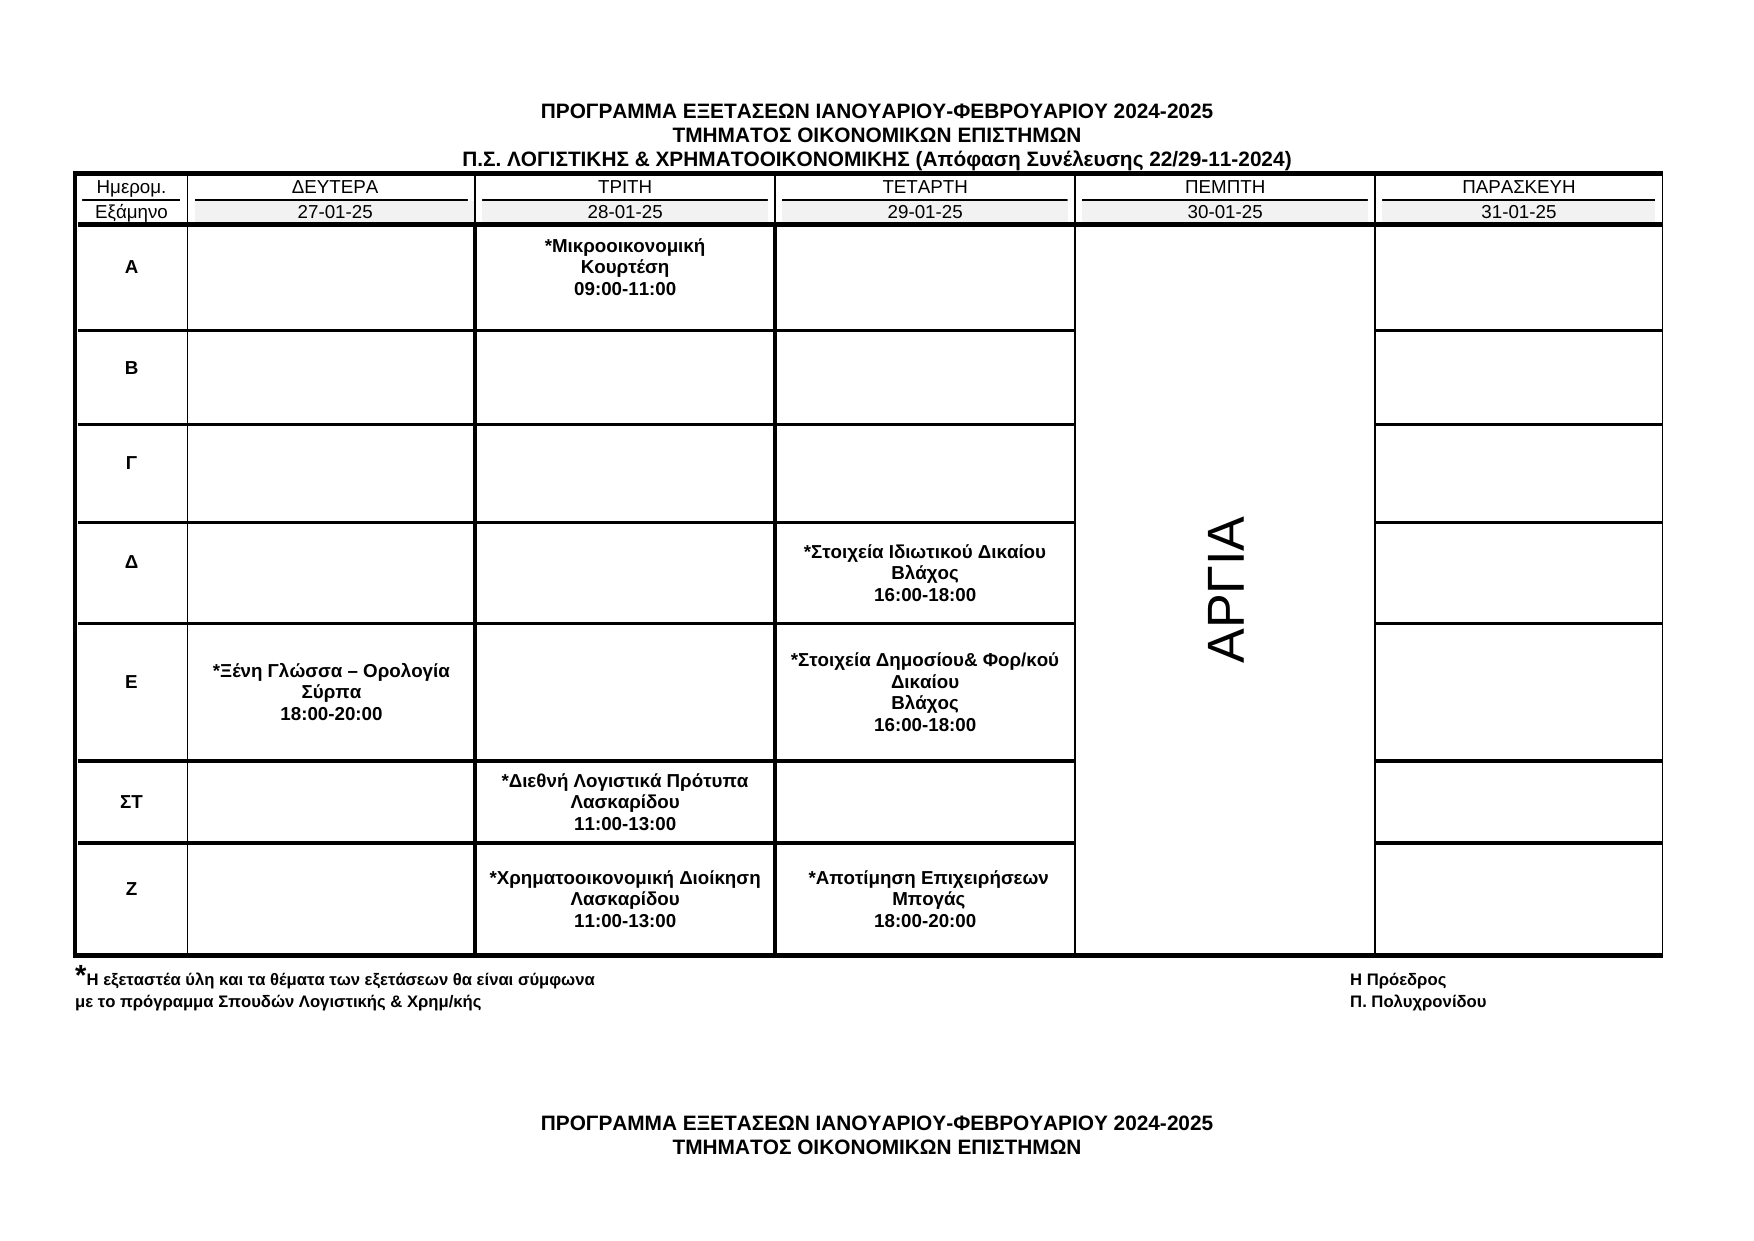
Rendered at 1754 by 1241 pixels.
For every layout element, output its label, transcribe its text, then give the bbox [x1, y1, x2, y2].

table_cell [1376, 845, 1662, 953]
text ΤΜΗΜΑΤΟΣ ΟΙΚΟΝΟΜΙΚΩΝ ΕΠΙΣΤΗΜΩΝ [75, 123, 1679, 147]
table_header Ημερομ. Εξάμηνο [77, 176, 187, 222]
table_cell [777, 763, 1074, 841]
table_cell Γ [77, 424, 187, 521]
table_cell Α [77, 223, 187, 329]
text με το πρόγραμμα Σπουδών Λογιστικής & Χρημ/κής Π. Πολυχρονίδου [75, 991, 1679, 1011]
table_cell [777, 426, 1074, 521]
table_cell [1376, 763, 1662, 841]
table_cell *Στοιχεία Ιδιωτικού Δικαίου Βλάχος 16:00-18:00 [777, 524, 1074, 622]
table_cell [1376, 524, 1662, 622]
table_cell Δ [77, 522, 187, 622]
table_cell [1376, 332, 1662, 422]
table_cell *Αποτίμηση Επιχειρήσεων Μπογάς 18:00-20:00 [777, 845, 1074, 953]
table_header ΠΑΡΑΣΚΕΥΗ 31-01-25 [1376, 176, 1662, 222]
table_cell [777, 332, 1074, 422]
text *Η εξεταστέα ύλη και τα θέματα των εξετάσεων θα είναι σύμφωνα Η Πρόεδρος [75, 958, 1679, 991]
table_cell [477, 426, 773, 521]
table_cell [477, 524, 773, 622]
table_cell ΣΤ [77, 760, 187, 841]
table_cell [777, 227, 1074, 329]
table_cell [188, 426, 473, 521]
table_header ΤΡΙΤΗ 28-01-25 [476, 176, 774, 222]
text ΠΡΟΓΡΑΜΜΑ ΕΞΕΤΑΣΕΩΝ ΙΑΝΟΥΑΡΙΟΥ-ΦΕΒΡΟΥΑΡΙΟΥ 2024-2025 [75, 1111, 1679, 1135]
table_cell *Χρηματοοικονομική Διοίκηση Λασκαρίδου 11:00-13:00 [477, 845, 773, 953]
text ΠΡΟΓΡΑΜΜΑ ΕΞΕΤΑΣΕΩΝ ΙΑΝΟΥΑΡΙΟΥ-ΦΕΒΡΟΥΑΡΙΟΥ 2024-2025 [75, 99, 1679, 123]
table_cell Ζ [77, 842, 187, 953]
table_cell Β [77, 330, 187, 422]
table_cell [188, 763, 473, 841]
table_cell *Μικροοικονομική Κουρτέση 09:00-11:00 [477, 227, 773, 329]
table_cell [188, 332, 473, 422]
table_cell [1376, 227, 1662, 329]
table_cell [1376, 625, 1662, 759]
table_cell *Διεθνή Λογιστικά Πρότυπα Λασκαρίδου 11:00-13:00 [477, 763, 773, 841]
table_cell [188, 524, 473, 622]
table_header ΠΕΜΠΤΗ 30-01-25 [1076, 176, 1374, 222]
table_cell *Ξένη Γλώσσα – Ορολογία Σύρπα 18:00-20:00 [188, 625, 473, 759]
table_cell [477, 332, 773, 422]
table_header ΔΕΥΤΕΡΑ 27-01-25 [188, 176, 474, 222]
table_cell *Στοιχεία Δημοσίου& Φορ/κού Δικαίου Βλάχος 16:00-18:00 [777, 625, 1074, 759]
table_cell Ε [77, 623, 187, 759]
table_cell ΑΡΓΙΑ [1076, 227, 1374, 953]
text Π.Σ. ΛΟΓΙΣΤΙΚΗΣ & ΧΡΗΜΑΤΟΟΙΚΟΝΟΜΙΚΗΣ (Απόφαση Συνέλευσης 22/29-11-2024) [75, 147, 1679, 171]
table_cell [188, 845, 473, 953]
text ΤΜΗΜΑΤΟΣ ΟΙΚΟΝΟΜΙΚΩΝ ΕΠΙΣΤΗΜΩΝ [75, 1135, 1679, 1159]
table_cell [188, 227, 473, 329]
table_header ΤΕΤΑΡΤΗ 29-01-25 [776, 176, 1074, 222]
table_cell [1376, 426, 1662, 521]
table_cell [477, 625, 773, 759]
